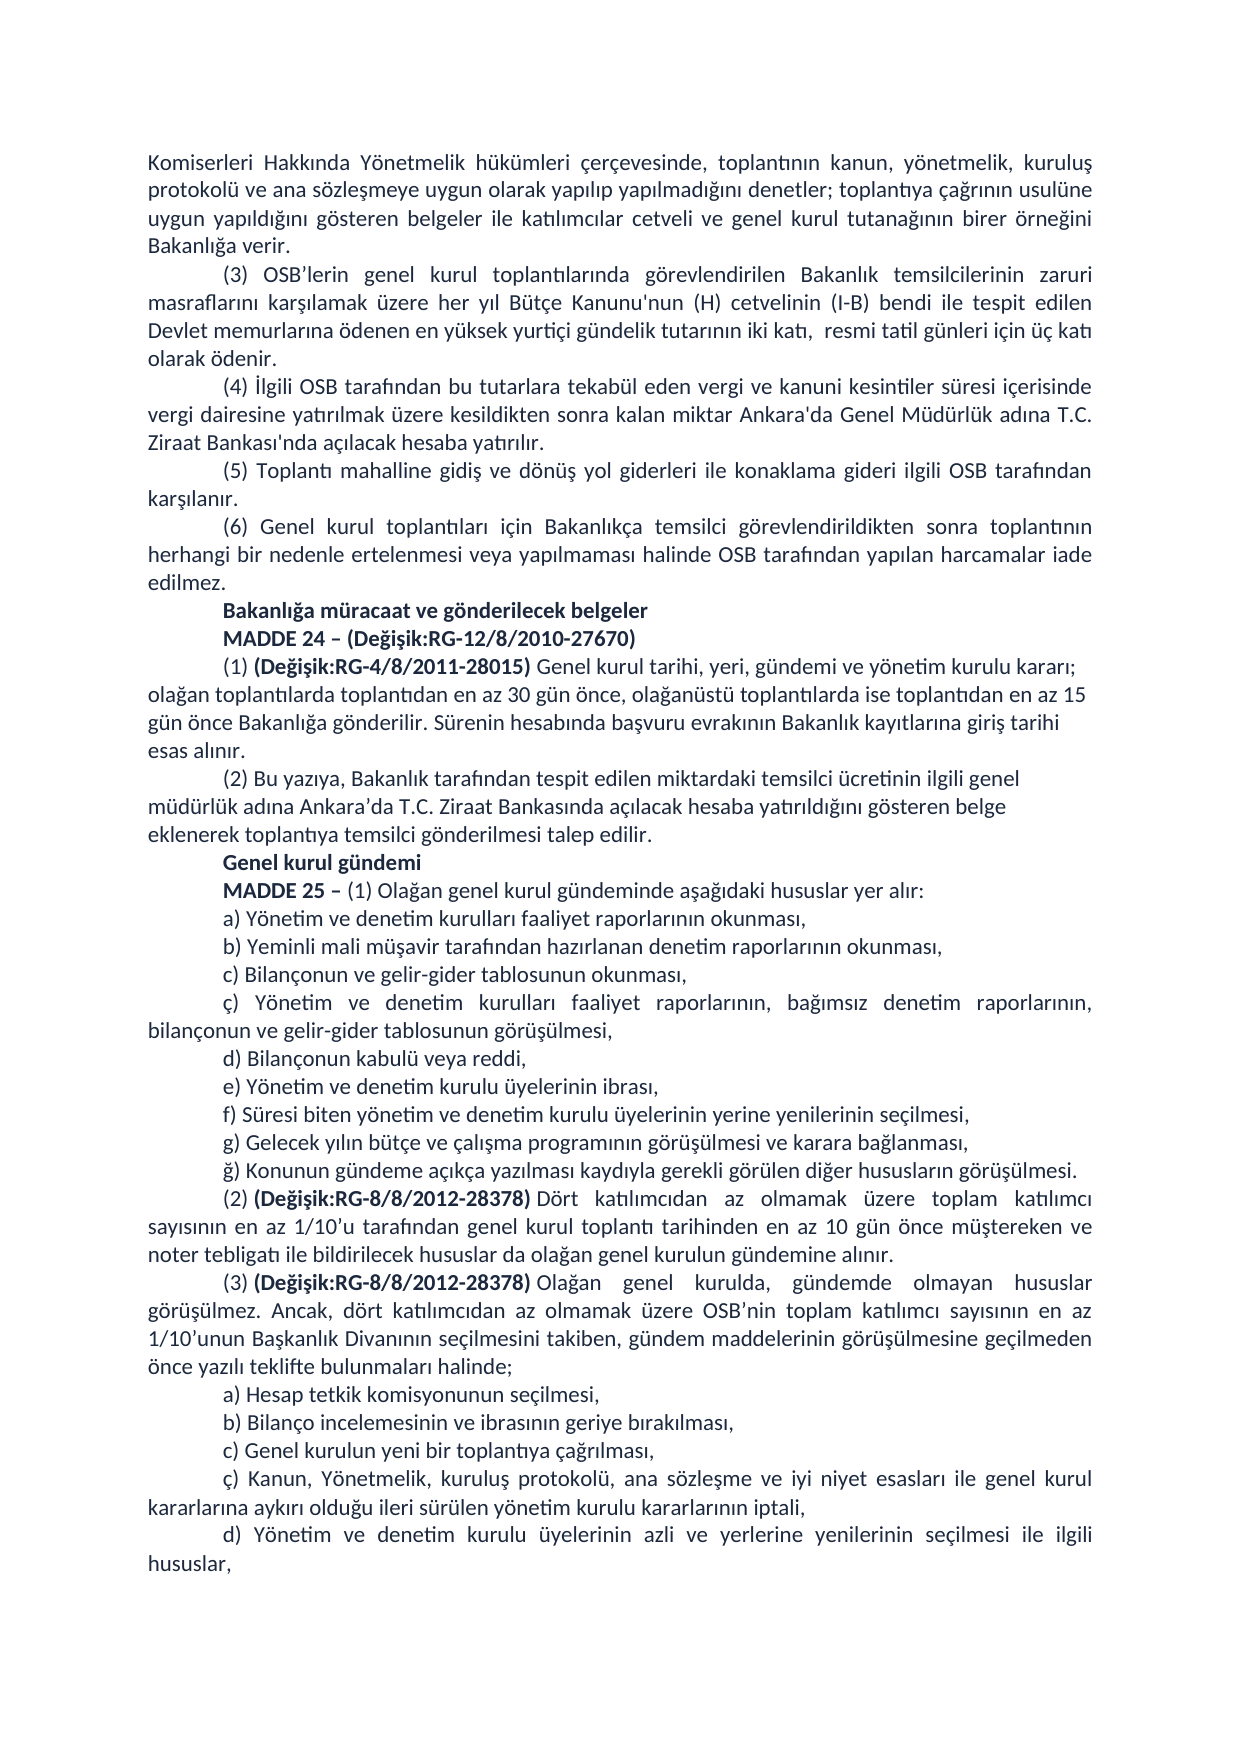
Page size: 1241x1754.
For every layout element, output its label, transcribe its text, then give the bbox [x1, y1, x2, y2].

text e) Yönetim ve denetim kurulu üyelerinin ibrası, [148, 1072, 1093, 1100]
text g) Gelecek yılın bütçe ve çalışma programının görüşülmesi ve karara bağlanması, [148, 1128, 1093, 1156]
text Genel kurul gündemi [148, 848, 1093, 876]
text MADDE 25 – (1) Olağan genel kurul gündeminde aşağıdaki hususlar yer alır: [148, 876, 1093, 904]
text f) Süresi biten yönetim ve denetim kurulu üyelerinin yerine yenilerinin seçilmesi, [148, 1100, 1093, 1128]
text Bakanlığa müracaat ve gönderilecek belgeler [148, 596, 1093, 624]
text d) Bilançonun kabulü veya reddi, [148, 1044, 1093, 1072]
text (6) Genel kurul toplantıları için Bakanlıkça temsilci görevlendirildikten sonra toplantının herhangi bir nedenle ertelenmesi veya yapılmaması halinde OSB tarafından yapılan harcamalar iade edilmez. [148, 512, 1093, 596]
text c) Genel kurulun yeni bir toplantıya çağrılması, [148, 1437, 1093, 1464]
text ç) Yönetim ve denetim kurulları faaliyet raporlarının, bağımsız denetim raporlarının, bilançonun ve gelir-gider tablosunun görüşülmesi, [148, 988, 1093, 1044]
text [148, 148, 1093, 260]
text (4) İlgili OSB tarafından bu tutarlara tekabül eden vergi ve kanuni kesintiler süresi içerisinde vergi dairesine yatırılmak üzere kesildikten sonra kalan miktar Ankara'da Genel Müdürlük adına T.C. Ziraat Bankası'nda açılacak hesaba yatırılır. [148, 372, 1093, 456]
text a) Yönetim ve denetim kurulları faaliyet raporlarının okunması, [148, 904, 1093, 932]
text (5) Toplantı mahalline gidiş ve dönüş yol giderleri ile konaklama gideri ilgili OSB tarafından karşılanır. [148, 456, 1093, 512]
text b) Yeminli mali müşavir tarafından hazırlanan denetim raporlarının okunması, [148, 932, 1093, 960]
text d) Yönetim ve denetim kurulu üyelerinin azli ve yerlerine yenilerinin seçilmesi ile ilgili hususlar, [148, 1521, 1093, 1577]
text ğ) Konunun gündeme açıkça yazılması kaydıyla gerekli görülen diğer hususların görüşülmesi. [148, 1156, 1093, 1184]
text (2) Bu yazıya, Bakanlık tarafından tespit edilen miktardaki temsilci ücretinin ilgili genel müdürlük adına Ankara’da T.C. Ziraat Bankasında açılacak hesaba yatırıldığını gösteren belge eklenerek toplantıya temsilci gönderilmesi talep edilir. [148, 764, 1093, 848]
text (3) (Değişik:RG-8/8/2012-28378) Olağan genel kurulda, gündemde olmayan hususlar görüşülmez. Ancak, dört katılımcıdan az olmamak üzere OSB’nin toplam katılımcı sayısının en az 1/10’unun Başkanlık Divanının seçilmesini takiben, gündem maddelerinin görüşülmesine geçilmeden önce yazılı teklifte bulunmaları halinde; [148, 1268, 1093, 1381]
text b) Bilanço incelemesinin ve ibrasının geriye bırakılması, [148, 1408, 1093, 1437]
text ç) Kanun, Yönetmelik, kuruluş protokolü, ana sözleşme ve iyi niyet esasları ile genel kurul kararlarına aykırı olduğu ileri sürülen yönetim kurulu kararlarının iptali, [148, 1464, 1093, 1521]
text MADDE 24 – (Değişik:RG-12/8/2010-27670) [148, 624, 1093, 652]
text c) Bilançonun ve gelir-gider tablosunun okunması, [148, 960, 1093, 988]
text a) Hesap tetkik komisyonunun seçilmesi, [148, 1381, 1093, 1408]
text (3) OSB’lerin genel kurul toplantılarında görevlendirilen Bakanlık temsilcilerinin zaruri masraflarını karşılamak üzere her yıl Bütçe Kanunu'nun (H) cetvelinin (I-B) bendi ile tespit edilen Devlet memurlarına ödenen en yüksek yurtiçi gündelik tutarının iki katı, resmi tatil günleri için üç katı olarak ödenir. [148, 260, 1093, 372]
text (1) (Değişik:RG-4/8/2011-28015) Genel kurul tarihi, yeri, gündemi ve yönetim kurulu kararı; olağan toplantılarda toplantıdan en az 30 gün önce, olağanüstü toplantılarda ise toplantıdan en az 15 gün önce Bakanlığa gönderilir. Sürenin hesabında başvuru evrakının Bakanlık kayıtlarına giriş tarihi esas alınır. [148, 652, 1093, 764]
text (2) (Değişik:RG-8/8/2012-28378) Dört katılımcıdan az olmamak üzere toplam katılımcı sayısının en az 1/10’u tarafından genel kurul toplantı tarihinden en az 10 gün önce müştereken ve noter tebligatı ile bildirilecek hususlar da olağan genel kurulun gündemine alınır. [148, 1184, 1093, 1268]
